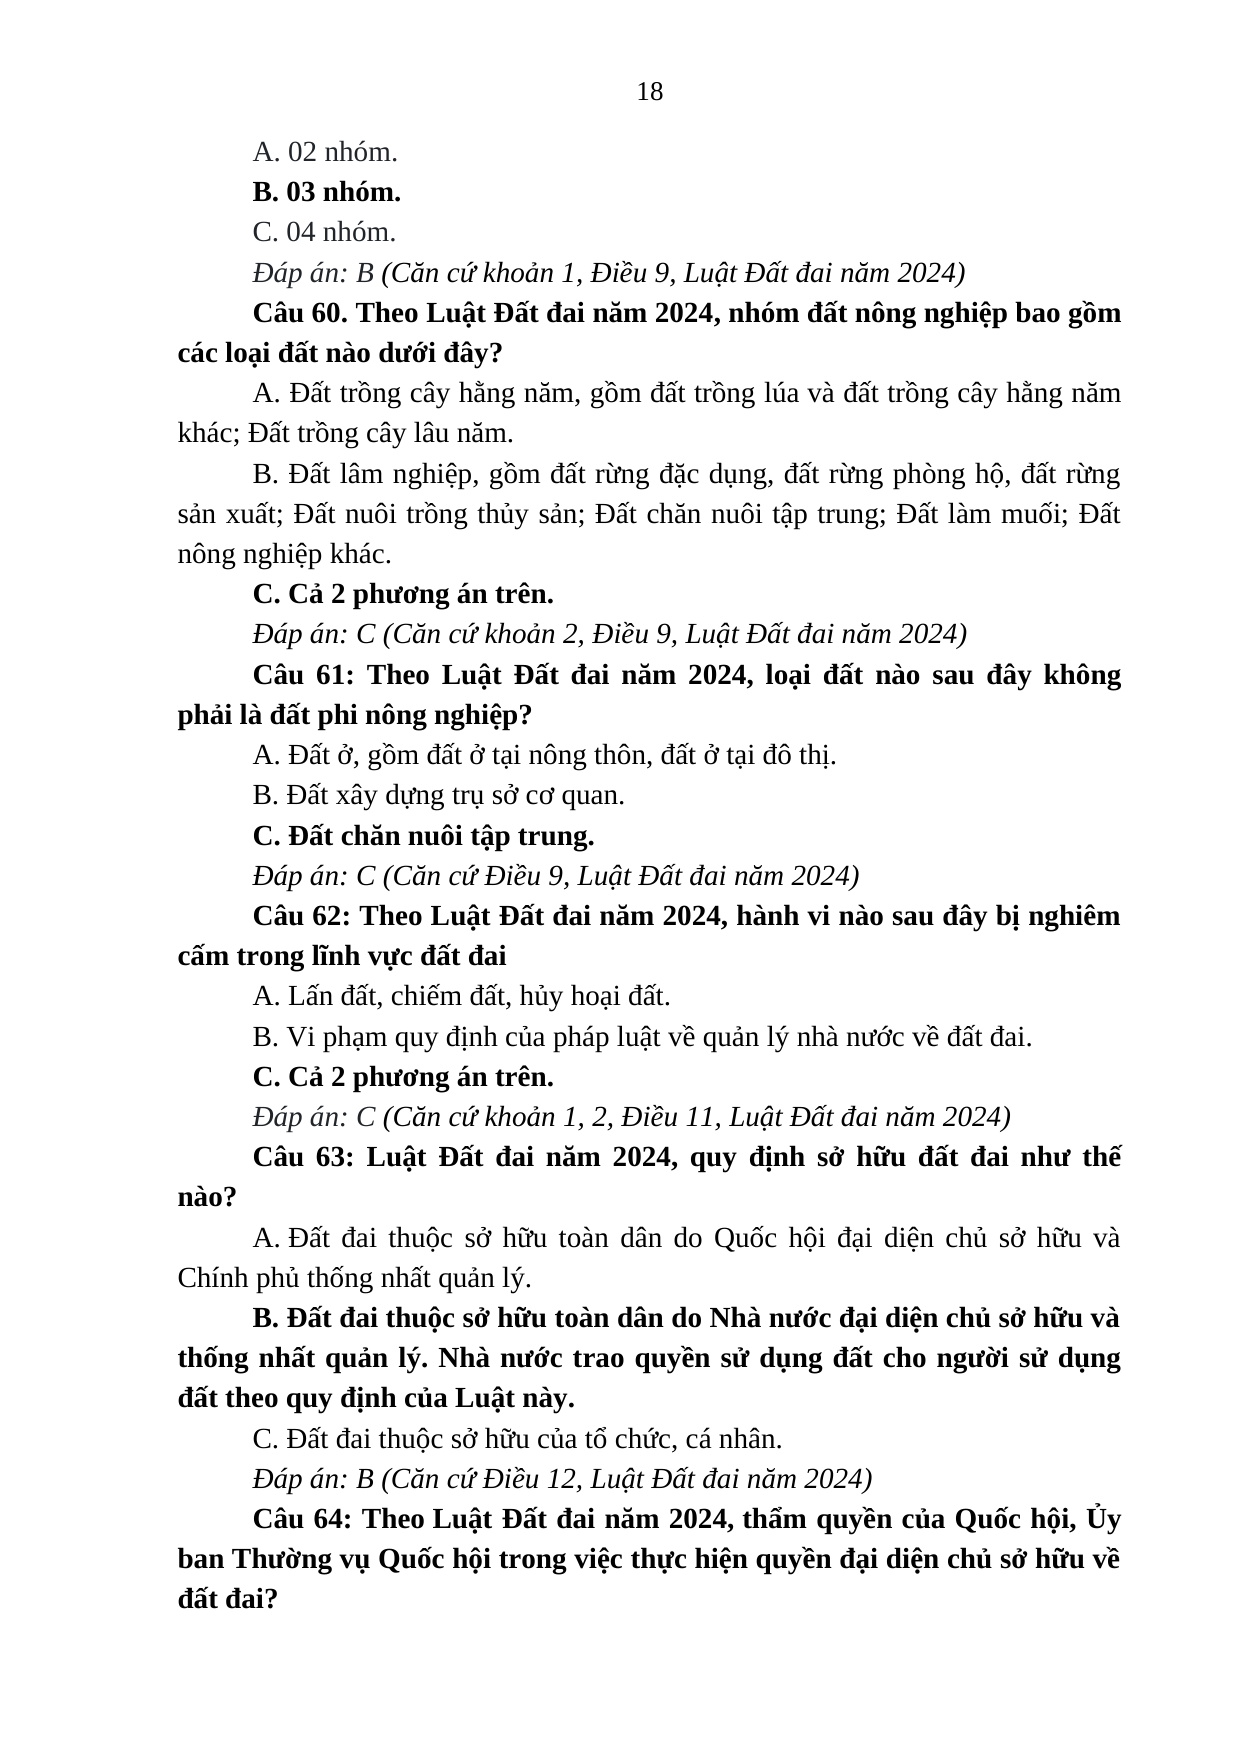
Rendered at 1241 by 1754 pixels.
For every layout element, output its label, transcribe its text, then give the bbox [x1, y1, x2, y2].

text Câu 64: Theo Luật Đất đai năm 2024, thẩm quyền của Quốc hội, Ủy ban Thường vụ Quốc hội trong việc thực hiện quyền đại diện chủ sở hữu về đất đai? [177, 1501, 1122, 1541]
text B. Vi phạm quy định của pháp luật về quản lý nhà nước về đất đai. [177, 1019, 1122, 1052]
text Đáp án: C (Căn cứ khoản 1, 2, Điều 11, Luật Đất đai năm 2024) [177, 1099, 1122, 1133]
text B. Đất xây dựng trụ sở cơ quan. [177, 777, 1122, 811]
text Đáp án: B (Căn cứ Điều 12, Luật Đất đai năm 2024) [177, 1461, 1122, 1494]
text Câu 64: Theo Luật Đất đai năm 2024, thẩm quyền của Quốc hội, Ủy ban Thường vụ Quốc hội trong việc thực hiện quyền đại diện chủ sở hữu về đất đai? [177, 1575, 1122, 1615]
text C. Cả 2 phương án trên. [177, 1059, 1122, 1092]
text B. 03 nhóm. [177, 174, 1122, 208]
text Câu 63: Luật Đất đai năm 2024, quy định sở hữu đất đai như thế nào? [177, 1139, 1122, 1213]
text Đáp án: C (Căn cứ Điều 9, Luật Đất đai năm 2024) [177, 858, 1122, 891]
text Câu 62: Theo Luật Đất đai năm 2024, hành vi nào sau đây bị nghiêm cấm trong lĩnh vực đất đai [177, 898, 1122, 972]
text C. 04 nhóm. [177, 214, 1122, 248]
text A. Lấn đất, chiếm đất, hủy hoại đất. [177, 978, 1122, 1012]
text C. Đất đai thuộc sở hữu của tổ chức, cá nhân. [177, 1421, 1122, 1454]
text Đáp án: B (Căn cứ khoản 1, Điều 9, Luật Đất đai năm 2024) [177, 255, 1122, 288]
text A. 02 nhóm. [177, 134, 1122, 168]
text C. Đất chăn nuôi tập trung. [177, 818, 1122, 851]
text C. Cả 2 phương án trên. [177, 576, 1122, 610]
text B. Đất lâm nghiệp, gồm đất rừng đặc dụng, đất rừng phòng hộ, đất rừng sản xuất; Đất nuôi trồng thủy sản; Đất chăn nuôi tập trung; Đất làm muối; Đất nông nghiệp khác. [177, 456, 1122, 570]
text A. Đất trồng cây hằng năm, gồm đất trồng lúa và đất trồng cây hằng năm khác; Đất trồng cây lâu năm. [177, 375, 1122, 449]
text Câu 61: Theo Luật Đất đai năm 2024, loại đất nào sau đây không phải là đất phi nông nghiệp? [177, 657, 1122, 731]
text Câu 60. Theo Luật Đất đai năm 2024, nhóm đất nông nghiệp bao gồm các loại đất nào dưới đây? [177, 295, 1122, 369]
text B. Đất đai thuộc sở hữu toàn dân do Nhà nước đại diện chủ sở hữu và thống nhất quản lý. Nhà nước trao quyền sử dụng đất cho người sử dụng đất theo quy định của Luật này. [177, 1300, 1122, 1414]
text A. Đất ở, gồm đất ở tại nông thôn, đất ở tại đô thị. [177, 737, 1122, 771]
text A. Đất đai thuộc sở hữu toàn dân do Quốc hội đại diện chủ sở hữu và Chính phủ thống nhất quản lý. [177, 1220, 1122, 1293]
text Đáp án: C (Căn cứ khoản 2, Điều 9, Luật Đất đai năm 2024) [177, 617, 1122, 650]
